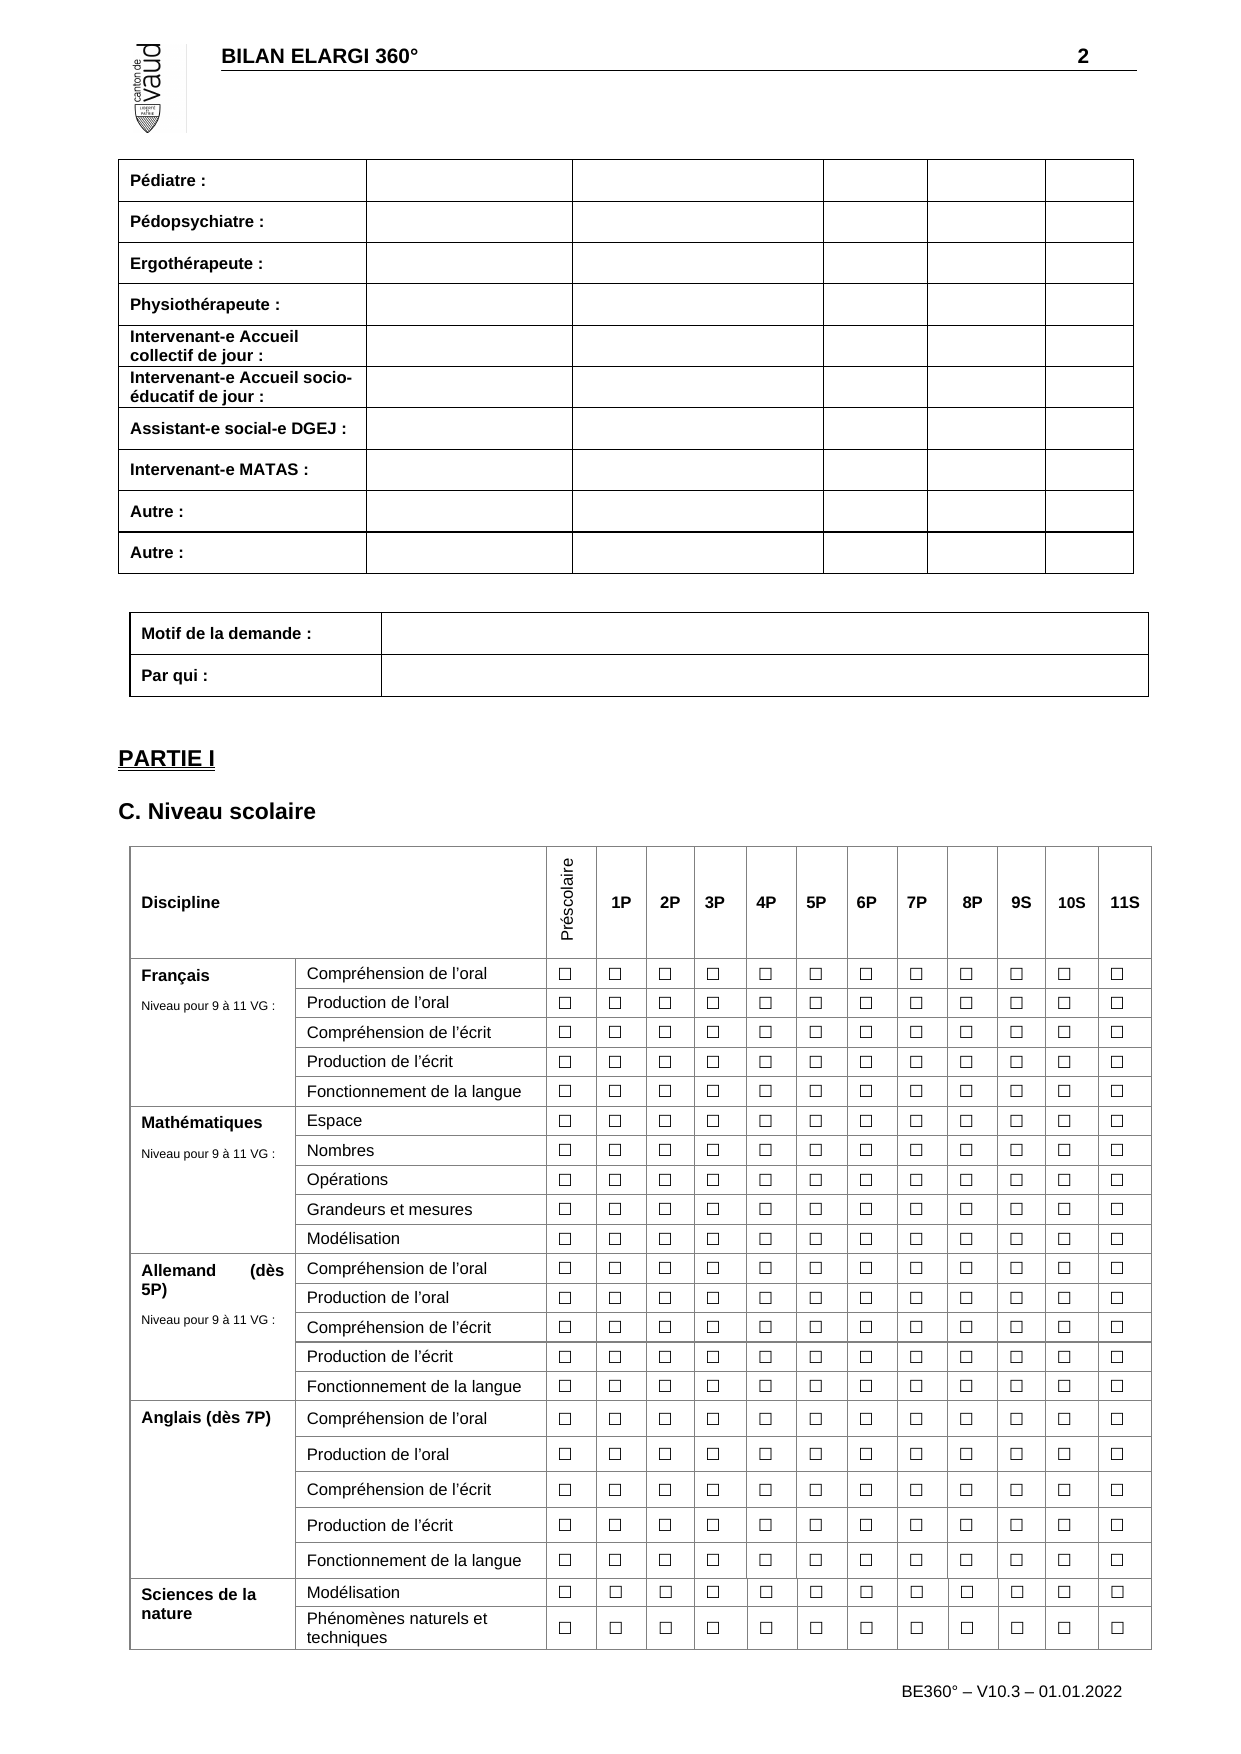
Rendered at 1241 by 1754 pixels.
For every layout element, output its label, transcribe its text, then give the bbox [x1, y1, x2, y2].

table_header 7P [898, 847, 947, 958]
table_cell Production de l’écrit [296, 1048, 546, 1076]
text PARTIE I [118, 745, 1122, 771]
table_header Motif de la demande : [131, 613, 381, 654]
table_cell [573, 243, 823, 283]
table_cell [1046, 450, 1133, 490]
table_cell [928, 243, 1045, 283]
table_header 8P [948, 847, 997, 958]
table_cell [824, 533, 927, 573]
table_cell Compréhension de l’écrit [296, 1313, 546, 1341]
table_cell [824, 326, 927, 366]
table_cell Sciences de la nature [131, 1579, 295, 1649]
table_cell [367, 243, 572, 283]
subtitle Niveau scolaire [118, 798, 1122, 824]
table_cell Intervenant-e Accueil socio-éducatif de jour : [119, 367, 366, 407]
table_cell Autre : [119, 533, 366, 573]
table_cell [367, 367, 572, 407]
table_cell [928, 491, 1045, 531]
table_cell Production de l’écrit [296, 1343, 546, 1371]
table_cell [367, 533, 572, 573]
table_header 9S [998, 847, 1045, 958]
table_cell Compréhension de l’écrit [296, 1472, 546, 1507]
table_cell [824, 450, 927, 490]
table_header 10S [1046, 847, 1098, 958]
table_cell [928, 326, 1045, 366]
table_cell Autre : [119, 491, 366, 531]
table_cell Ergothérapeute : [119, 243, 366, 283]
table_cell Espace [296, 1107, 546, 1135]
table_cell [1046, 367, 1133, 407]
table_cell Fonctionnement de la langue [296, 1077, 546, 1106]
table_cell Mathématiques Niveau pour 9 à 11 VG : [131, 1107, 295, 1253]
table_cell [824, 202, 927, 242]
table_cell Intervenant-e Accueil collectif de jour : [119, 326, 366, 366]
table_header 6P [848, 847, 897, 958]
table_cell Physiothérapeute : [119, 284, 366, 324]
table_cell Anglais (dès 7P) [131, 1401, 295, 1577]
table_cell [824, 243, 927, 283]
table_header 2P [647, 847, 694, 958]
table_cell [367, 284, 572, 324]
table_cell Production de l’écrit [296, 1508, 546, 1542]
table_cell [367, 491, 572, 531]
table_cell Compréhension de l’oral [296, 959, 546, 988]
table_cell Assistant-e social-e DGEJ : [119, 408, 366, 449]
table_header Discipline [131, 847, 546, 958]
table_cell [382, 655, 1148, 696]
table_header 5P [797, 847, 847, 958]
table_header Préscolaire [547, 847, 596, 958]
table_cell [1046, 326, 1133, 366]
table_cell [367, 450, 572, 490]
table_cell Intervenant-e MATAS : [119, 450, 366, 490]
table_cell Pédopsychiatre : [119, 202, 366, 242]
table_cell [1046, 202, 1133, 242]
table_cell [1046, 408, 1133, 449]
table_cell [573, 202, 823, 242]
table_cell Fonctionnement de la langue [296, 1372, 546, 1400]
table_cell [573, 491, 823, 531]
table_cell Compréhension de l’écrit [296, 1018, 546, 1047]
table_cell Nombres [296, 1136, 546, 1164]
table_cell [1046, 491, 1133, 531]
picture [132, 44, 187, 133]
table_cell [824, 408, 927, 449]
table_cell [367, 202, 572, 242]
table_header [382, 613, 1148, 654]
table_cell [1046, 533, 1133, 573]
table_cell [573, 160, 823, 201]
table_cell [824, 491, 927, 531]
table_cell Français Niveau pour 9 à 11 VG : [131, 959, 295, 1106]
table_cell [573, 408, 823, 449]
table_cell [367, 160, 572, 201]
table_header 11S [1099, 847, 1151, 958]
table_cell [367, 408, 572, 449]
table_cell [1046, 243, 1133, 283]
table_cell Pédiatre : [119, 160, 366, 201]
table_header 3P [695, 847, 746, 958]
table_cell [573, 450, 823, 490]
table_cell Compréhension de l’oral [296, 1254, 546, 1282]
table_cell [928, 533, 1045, 573]
table_cell [824, 367, 927, 407]
table_cell Par qui : [131, 655, 381, 696]
table_header 4P [747, 847, 796, 958]
table_cell Allemand (dès 5P) Niveau pour 9 à 11 VG : [131, 1254, 295, 1400]
table_cell [928, 202, 1045, 242]
table_cell [928, 284, 1045, 324]
table_header 1P [597, 847, 646, 958]
table_cell Opérations [296, 1166, 546, 1194]
table_cell Grandeurs et mesures [296, 1195, 546, 1223]
table_cell [928, 408, 1045, 449]
table_cell Modélisation [296, 1225, 546, 1253]
table_cell [928, 450, 1045, 490]
table_cell Production de l’oral [296, 1284, 546, 1312]
table_cell [573, 326, 823, 366]
table_cell Compréhension de l’oral [296, 1401, 546, 1436]
table_cell Production de l’oral [296, 989, 546, 1017]
table_cell Modélisation [296, 1579, 546, 1606]
table_cell [573, 533, 823, 573]
table_cell [573, 284, 823, 324]
table_cell [1046, 284, 1133, 324]
table_cell [928, 367, 1045, 407]
table_cell [928, 160, 1045, 201]
table_cell [824, 160, 927, 201]
table_cell [367, 326, 572, 366]
table_cell [573, 367, 823, 407]
table_cell Production de l’oral [296, 1437, 546, 1471]
table_cell Fonctionnement de la langue [296, 1543, 546, 1577]
table_cell [1046, 160, 1133, 201]
table_cell Phénomènes naturels et techniques [296, 1607, 546, 1649]
table_cell [824, 284, 927, 324]
